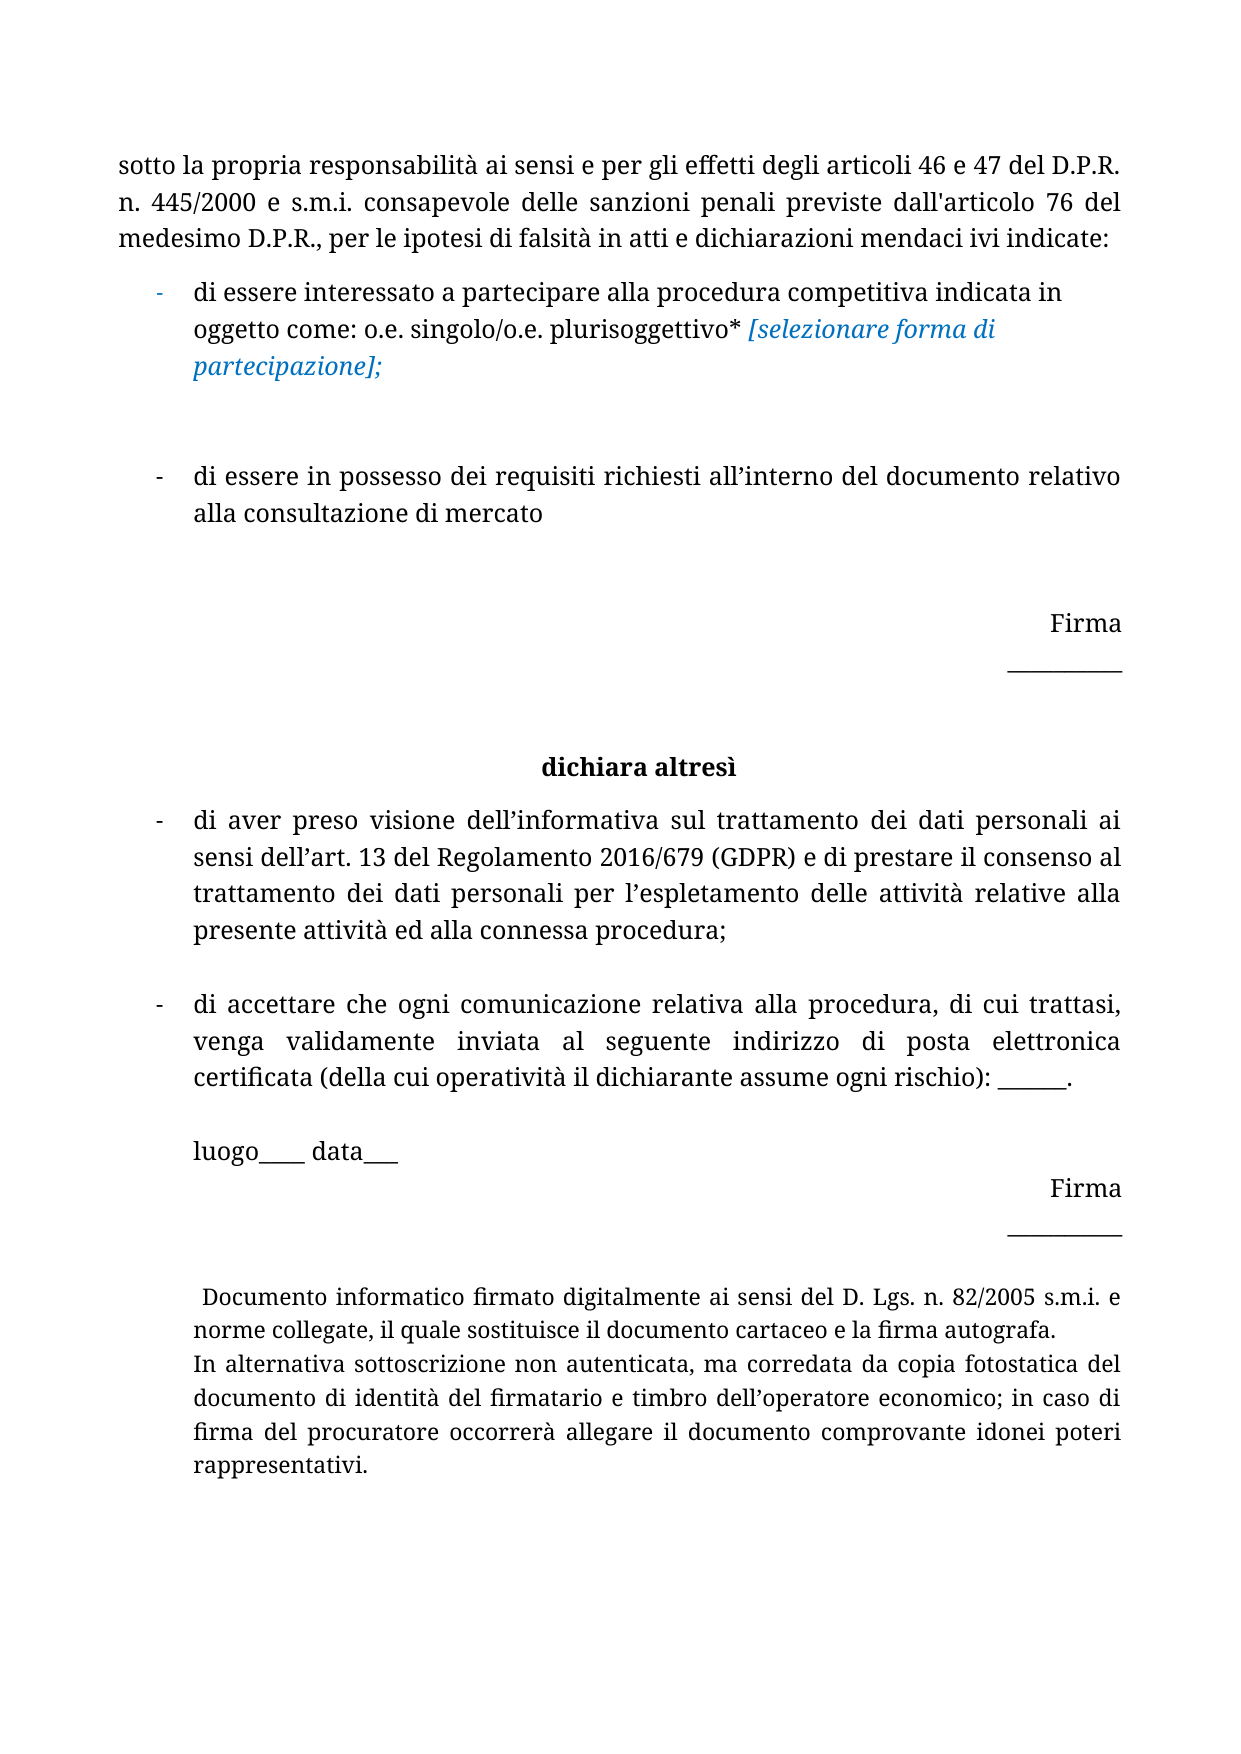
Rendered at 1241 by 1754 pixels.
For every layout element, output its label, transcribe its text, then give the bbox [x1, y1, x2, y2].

list In alternativa sottoscrizione non autenticata, ma corredata da copia fotostatica del documento di identità del firmatario e timbro dell’operatore economico; in caso di firma del procuratore occorrerà allegare il documento comprovante idonei poteri rappresentativi. [193, 1348, 1122, 1481]
list luogo____ data___ [193, 1133, 1122, 1168]
list di accettare che ogni comunicazione relativa alla procedura, di cui trattasi, venga validamente inviata al seguente indirizzo di posta elettronica certificata (della cui operatività il dichiarante assume ogni rischio): ______. [156, 986, 1122, 1094]
list di essere interessato a partecipare alla procedura competitiva indicata in oggetto come: o.e. singolo/o.e. plurisoggettivo* [selezionare forma di partecipazione]; [156, 274, 1122, 382]
list Documento informatico firmato digitalmente ai sensi del D. Lgs. n. 82/2005 s.m.i. e norme collegate, il quale sostituisce il documento cartaceo e la firma autografa. [193, 1281, 1122, 1346]
text dichiara altresì [156, 749, 1122, 783]
text sotto la propria responsabilità ai sensi e per gli effetti degli articoli 46 e 47 del D.P.R. n. 445/2000 e s.m.i. consapevole delle sanzioni penali previste dall'articolo 76 del medesimo D.P.R., per le ipotesi di falsità in atti e dichiarazioni mendaci ivi indicate: [118, 148, 1122, 255]
list Firma [193, 606, 1122, 639]
list Firma [193, 1170, 1122, 1204]
list __________ [193, 1207, 1122, 1241]
list di essere in possesso dei requisiti richiesti all’interno del documento relativo alla consultazione di mercato [156, 458, 1122, 529]
list di aver preso visione dell’informativa sul trattamento dei dati personali ai sensi dell’art. 13 del Regolamento 2016/679 (GDPR) e di prestare il consenso al trattamento dei dati personali per l’espletamento delle attività relative alla presente attività ed alla connessa procedura; [156, 803, 1122, 947]
list __________ [193, 642, 1122, 676]
